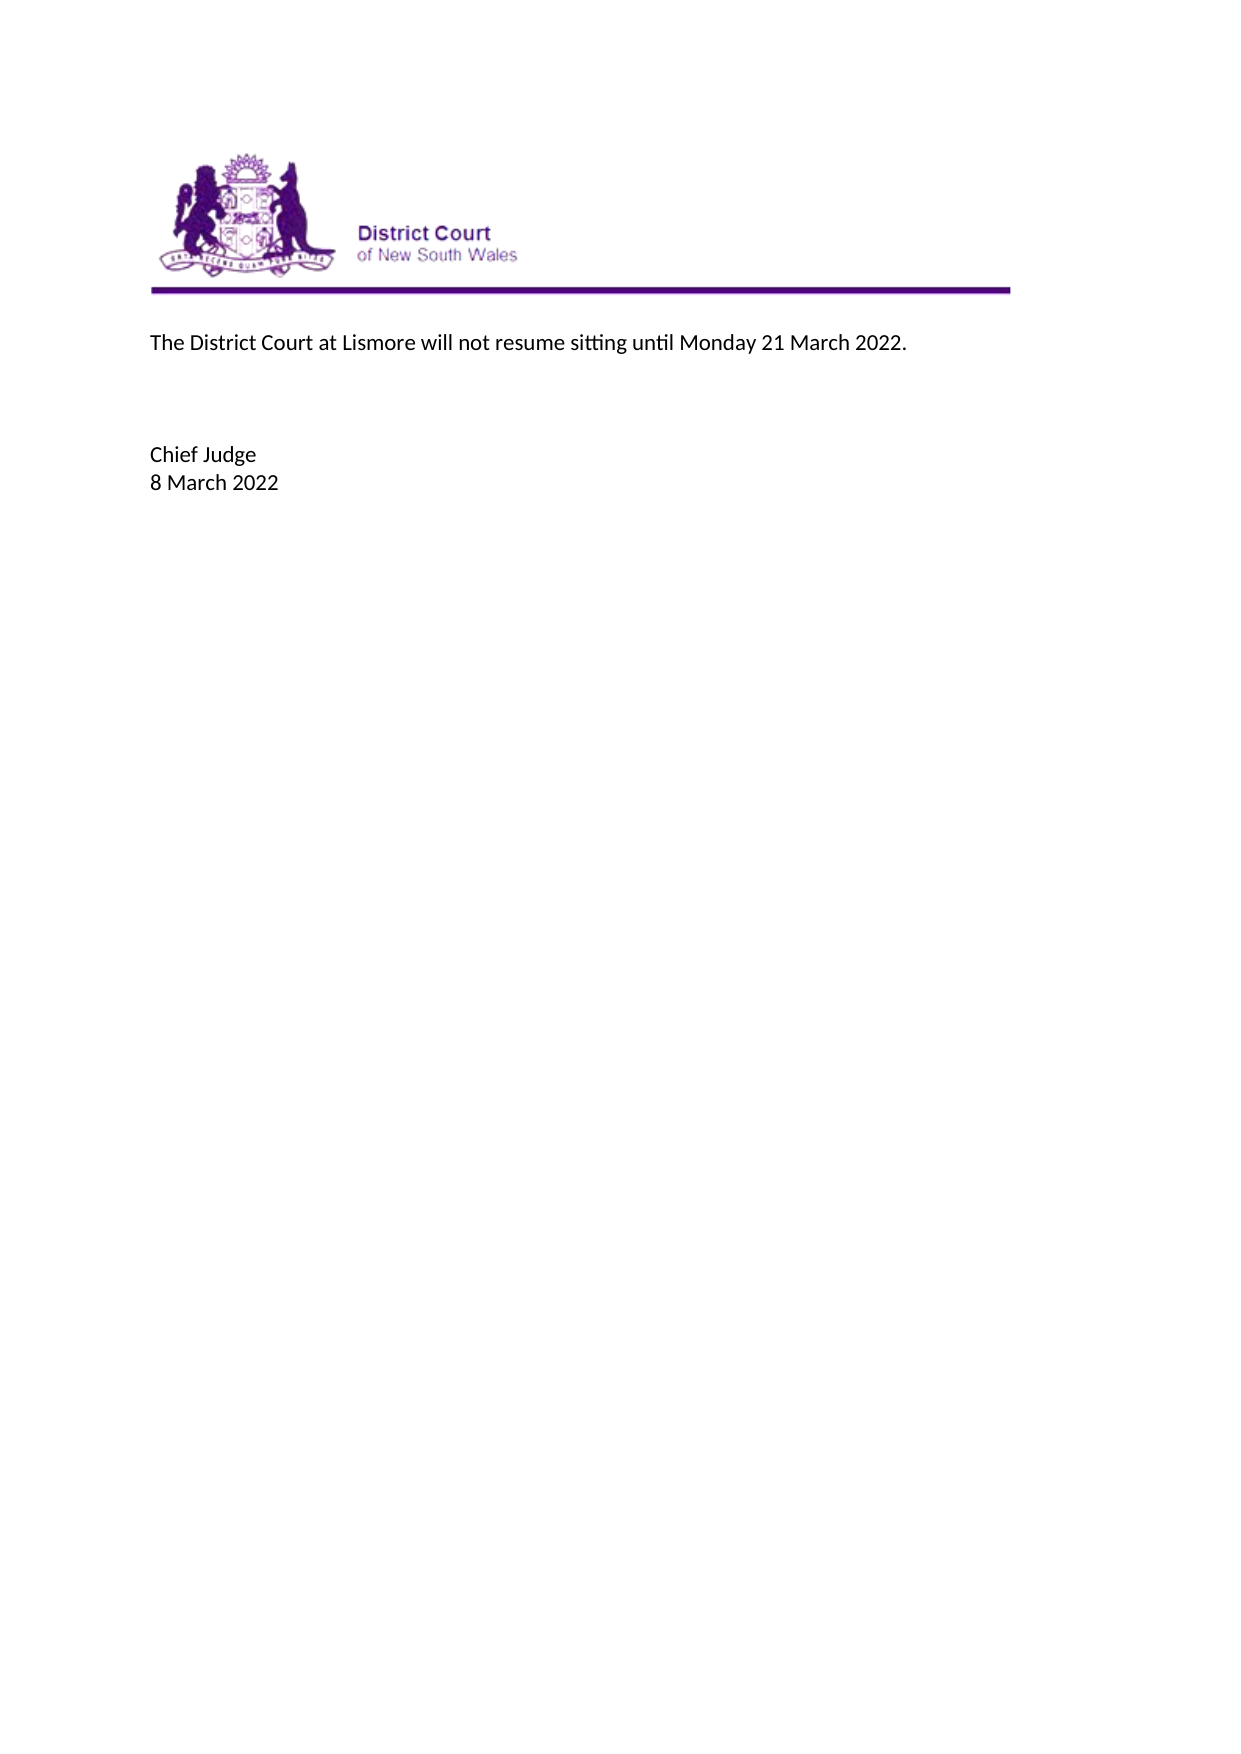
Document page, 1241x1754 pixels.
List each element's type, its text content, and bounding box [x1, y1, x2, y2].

text The District Court at Lismore will not resume sitting until Monday 21 March 2022. [150, 328, 1090, 356]
picture [150, 150, 1011, 300]
text Chief Judge [150, 440, 1090, 468]
text 8 March 2022 [150, 468, 1090, 496]
